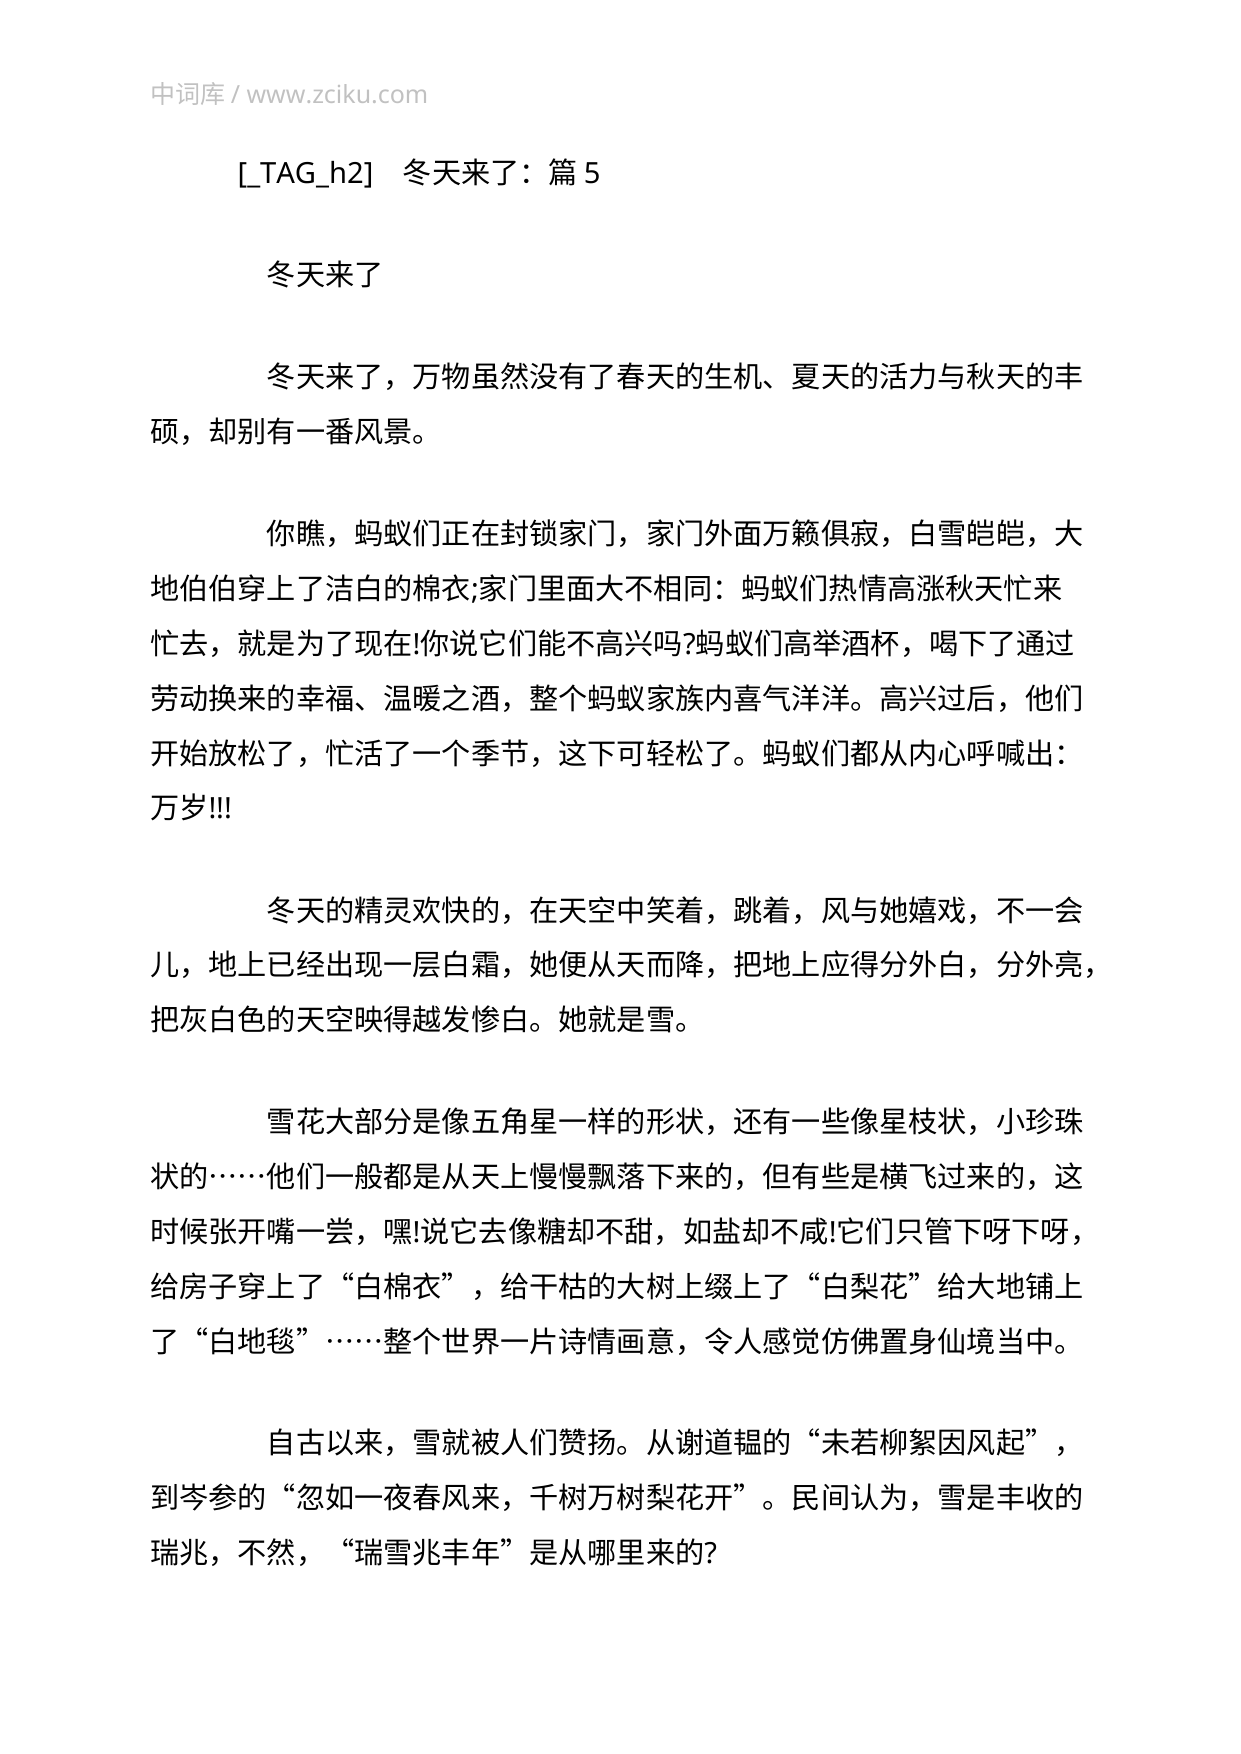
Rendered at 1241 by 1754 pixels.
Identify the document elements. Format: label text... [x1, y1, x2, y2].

text 冬天的精灵欢快的，在天空中笑着，跳着，风与她嬉戏，不一会儿，地上已经出现一层白霜，她便从天而降，把地上应得分外白，分外亮，把灰白色的天空映得越发惨白。她就是雪。 [150, 887, 1090, 1039]
text 冬天来了，万物虽然没有了春天的生机、夏天的活力与秋天的丰硕，却别有一番风景。 [150, 354, 1090, 451]
text 自古以来，雪就被人们赞扬。从谢道韫的“未若柳絮因风起”，到岑参的“忽如一夜春风来，千树万树梨花开”。民间认为，雪是丰收的瑞兆，不然，“瑞雪兆丰年”是从哪里来的? [150, 1420, 1090, 1572]
text 冬天来了 [150, 252, 1090, 294]
text 你瞧，蚂蚁们正在封锁家门，家门外面万籁俱寂，白雪皑皑，大地伯伯穿上了洁白的棉衣;家门里面大不相同：蚂蚁们热情高涨秋天忙来忙去，就是为了现在!你说它们能不高兴吗?蚂蚁们高举酒杯，喝下了通过劳动换来的幸福、温暖之酒，整个蚂蚁家族内喜气洋洋。高兴过后，他们开始放松了，忙活了一个季节，这下可轻松了。蚂蚁们都从内心呼喊出：万岁!!! [150, 510, 1090, 827]
text [_TAG_h2] 冬天来了：篇5 [150, 150, 1090, 192]
text 雪花大部分是像五角星一样的形状，还有一些像星枝状，小珍珠状的……他们一般都是从天上慢慢飘落下来的，但有些是横飞过来的，这时候张开嘴一尝，嘿!说它去像糖却不甜，如盐却不咸!它们只管下呀下呀，给房子穿上了“白棉衣”，给干枯的大树上缀上了“白梨花”给大地铺上了“白地毯”……整个世界一片诗情画意，令人感觉仿佛置身仙境当中。 [150, 1099, 1090, 1361]
